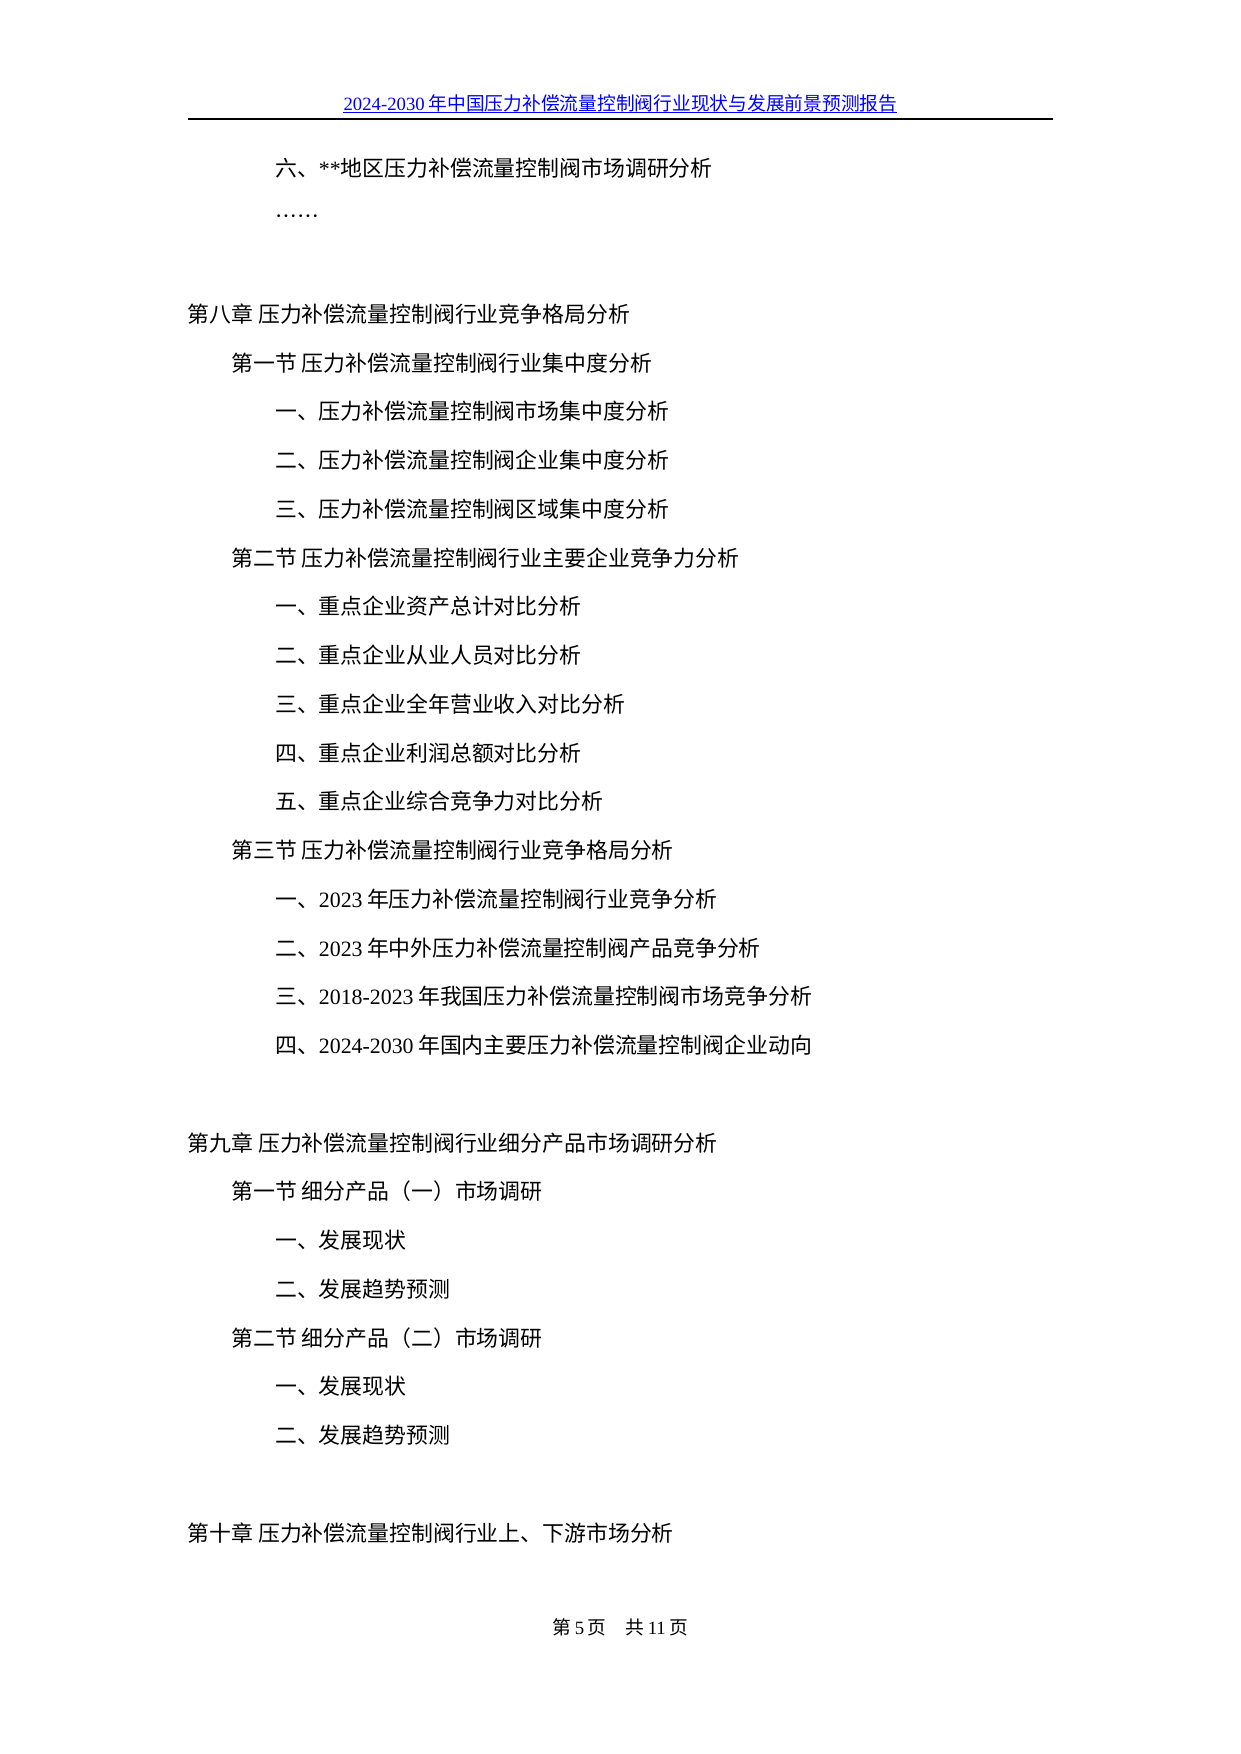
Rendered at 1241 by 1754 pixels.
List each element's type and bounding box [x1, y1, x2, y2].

text [187, 150, 1053, 1548]
